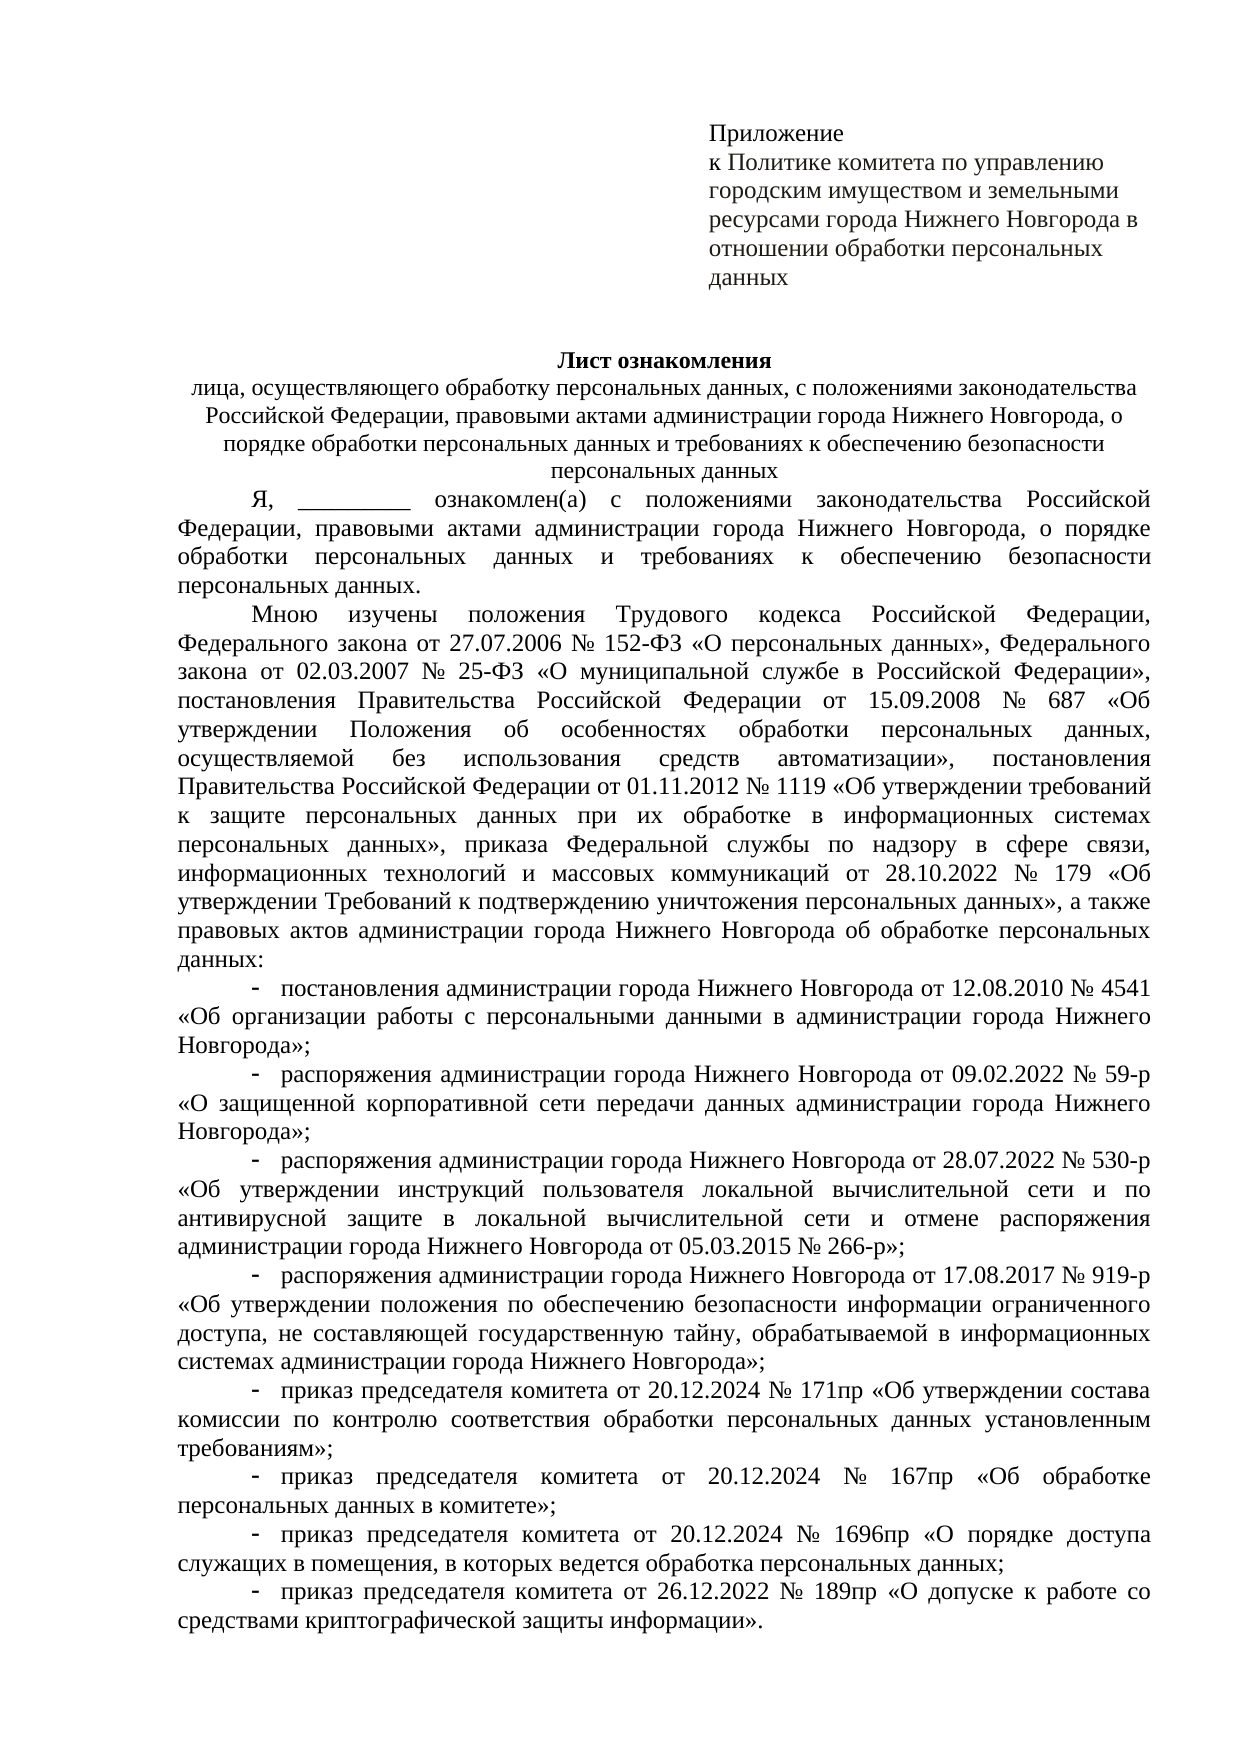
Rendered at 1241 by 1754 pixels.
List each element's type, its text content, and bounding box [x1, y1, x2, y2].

text лица, осуществляющего обработку персональных данных, с положениями законодательства Российской Федерации, правовыми актами администрации города Нижнего Новгорода, о порядке обработки персональных данных и требованиях к обеспечению безопасности персональных данных [177, 373, 1152, 484]
text Мною изучены положения Трудового кодекса Российской Федерации, Федерального закона от 27.07.2006 № 152-ФЗ «О персональных данных», Федерального закона от 02.03.2007 № 25-ФЗ «О муниципальной службе в Российской Федерации», постановления Правительства Российской Федерации от 15.09.2008 № 687 «Об утверждении Положения об особенностях обработки персональных данных, осуществляемой без использования средств автоматизации», постановления Правительства Российской Федерации от 01.11.2012 № 1119 «Об утверждении требований к защите персональных данных при их обработке в информационных системах персональных данных», приказа Федеральной службы по надзору в сфере связи, информационных технологий и массовых коммуникаций от 28.10.2022 № 179 «Об утверждении Требований к подтверждению уничтожения персональных данных», а также правовых актов администрации города Нижнего Новгорода об обработке персональных данных: [177, 599, 1152, 973]
list распоряжения администрации города Нижнего Новгорода от 28.07.2022 № 530-р «Об утверждении инструкций пользователя локальной вычислительной сети и по антивирусной защите в локальной вычислительной сети и отмене распоряжения администрации города Нижнего Новгорода от 05.03.2015 № 266-р»; [177, 1145, 1152, 1260]
list распоряжения администрации города Нижнего Новгорода от 09.02.2022 № 59-р «О защищенной корпоративной сети передачи данных администрации города Нижнего Новгорода»; [177, 1059, 1152, 1145]
list приказ председателя комитета от 20.12.2024 № 171пр «Об утверждении состава комиссии по контролю соответствия обработки персональных данных установленным требованиям»; [177, 1375, 1152, 1461]
text к Политике комитета по управлению городским имуществом и земельными ресурсами города Нижнего Новгорода в отношении обработки персональных данных [709, 147, 1152, 291]
list постановления администрации города Нижнего Новгорода от 12.08.2010 № 4541 «Об организации работы с персональными данными в администрации города Нижнего Новгорода»; [177, 973, 1152, 1059]
list приказ председателя комитета от 26.12.2022 № 189пр «О допуске к работе со средствами криптографической защиты информации». [177, 1576, 1152, 1634]
text Я, _________ ознакомлен(а) с положениями законодательства Российской Федерации, правовыми актами администрации города Нижнего Новгорода, о порядке обработки персональных данных и требованиях к обеспечению безопасности персональных данных. [177, 484, 1152, 599]
list распоряжения администрации города Нижнего Новгорода от 17.08.2017 № 919-р «Об утверждении положения по обеспечению безопасности информации ограниченного доступа, не составляющей государственную тайну, обрабатываемой в информационных системах администрации города Нижнего Новгорода»; [177, 1260, 1152, 1375]
list приказ председателя комитета от 20.12.2024 № 1696пр «О порядке доступа служащих в помещения, в которых ведется обработка персональных данных; [177, 1519, 1152, 1576]
text Приложение [709, 118, 1152, 147]
text Лист ознакомления [177, 346, 1152, 373]
list приказ председателя комитета от 20.12.2024 № 167пр «Об обработке персональных данных в комитете»; [177, 1461, 1152, 1519]
